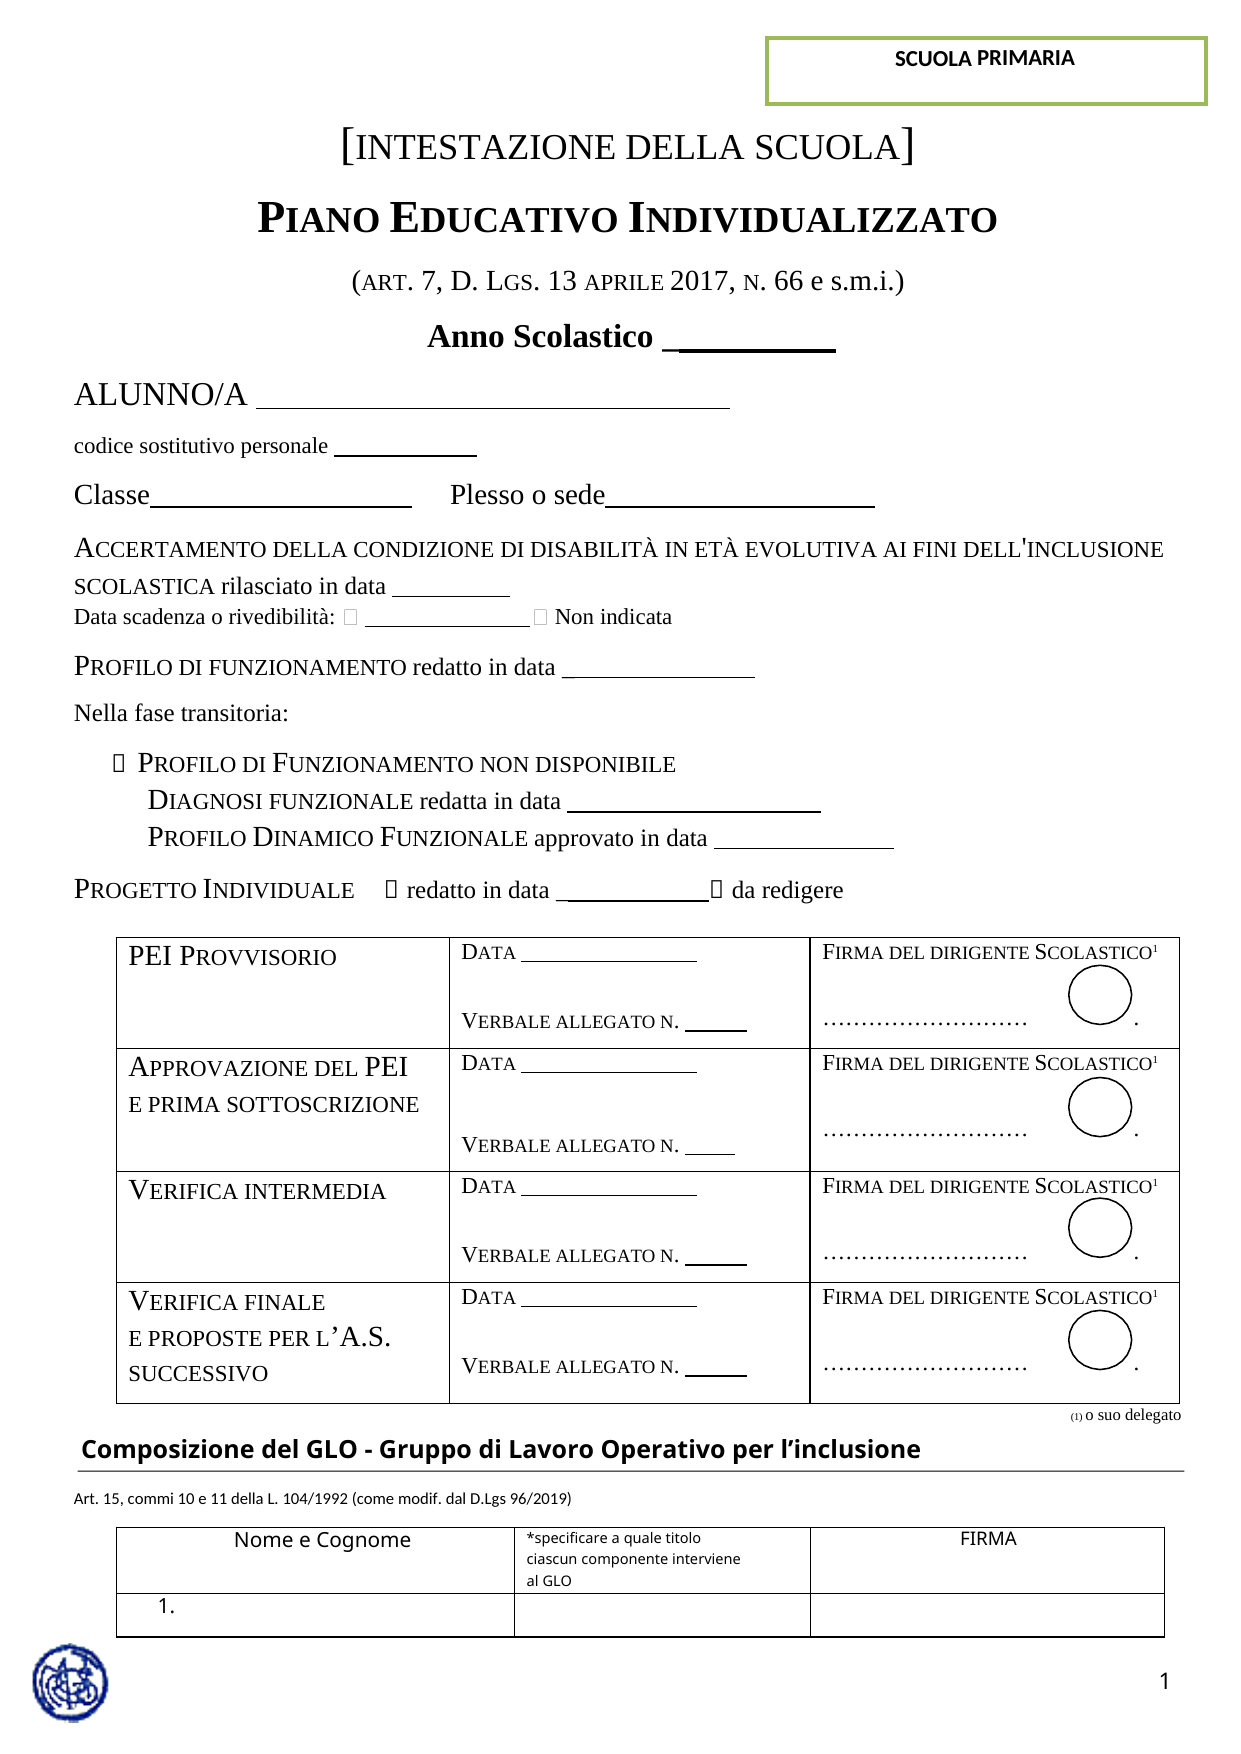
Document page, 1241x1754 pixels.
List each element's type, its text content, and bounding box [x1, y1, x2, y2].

text SCOLASTICA rilasciato in data [74, 571, 1217, 599]
text Classe Plesso o sede [74, 477, 1217, 511]
table_cell VERIFICA INTERMEDIA [117, 1172, 449, 1282]
table_header FIRMA [811, 1528, 1164, 1592]
text PROFILO DINAMICO FUNZIONALE approvato in data [147, 819, 1217, 852]
table_cell DATA VERBALE ALLEGATO N. [450, 1049, 809, 1171]
text (1) o suo delegato [1071, 1405, 1217, 1424]
table_header PEI PROVVISORIO [117, 938, 449, 1048]
table_header DATA VERBALE ALLEGATO N. [450, 938, 809, 1048]
table_header *specificare a quale titolo ciascun componente interviene al GLO [515, 1528, 810, 1592]
text Art. 15, commi 10 e 11 della L. 104/1992 (come modif. dal D.Lgs 96/2019) [74, 1488, 1217, 1508]
table_cell FIRMA DEL DIRIGENTE SCOLASTICO1 ……………………… . [811, 1172, 1179, 1282]
subtitle  PROFILO DI FUNZIONAMENTO NON DISPONIBILE [111, 745, 1217, 780]
table_cell FIRMA DEL DIRIGENTE SCOLASTICO1 ……………………… . [811, 1049, 1179, 1171]
table_header Nome e Cognome [117, 1528, 514, 1592]
text (ART. 7, D. LGS. 13 APRILE 2017, N. 66 e s.m.i.) [58, 263, 1197, 297]
title PIANO EDUCATIVO INDIVIDUALIZZATO [58, 190, 1197, 243]
table_cell APPROVAZIONE DEL PEI E PRIMA SOTTOSCRIZIONE [117, 1049, 449, 1171]
table_cell DATA VERBALE ALLEGATO N. [450, 1172, 809, 1282]
subtitle Data scadenza o rivedibilità: Non indicata [74, 603, 1217, 629]
text [INTESTAZIONE DELLA SCUOLA] [58, 116, 1197, 169]
table_cell [515, 1594, 810, 1636]
table_cell DATA VERBALE ALLEGATO N. [450, 1283, 809, 1403]
table_cell [811, 1594, 1164, 1636]
text PROGETTO INDIVIDUALE  redatto in data _  da redigere [74, 871, 1217, 906]
table_cell FIRMA DEL DIRIGENTE SCOLASTICO1 ……………………… . [811, 1283, 1179, 1403]
text Anno Scolastico _ [58, 316, 1205, 355]
text DIAGNOSI FUNZIONALE redatta in data [147, 782, 1217, 816]
text PROFILO DI FUNZIONAMENTO redatto in data _ Nella fase transitoria: [74, 648, 756, 726]
subtitle ACCERTAMENTO DELLA CONDIZIONE DI DISABILITÀ IN ETÀ EVOLUTIVA AI FINI DELL'INCLUSIONE [74, 531, 1217, 564]
subtitle Composizione del GLO - Gruppo di Lavoro Operativo per l’inclusione [81, 1432, 934, 1466]
picture [31, 1643, 111, 1723]
table_header FIRMA DEL DIRIGENTE SCOLASTICO1 ……………………… . [811, 938, 1179, 1048]
table_cell VERIFICA FINALE E PROPOSTE PER L’A.S. SUCCESSIVO [117, 1283, 449, 1403]
text ALUNNO/A [74, 374, 1217, 413]
table_cell 1. [117, 1594, 514, 1636]
subtitle codice sostitutivo personale [74, 433, 1217, 459]
